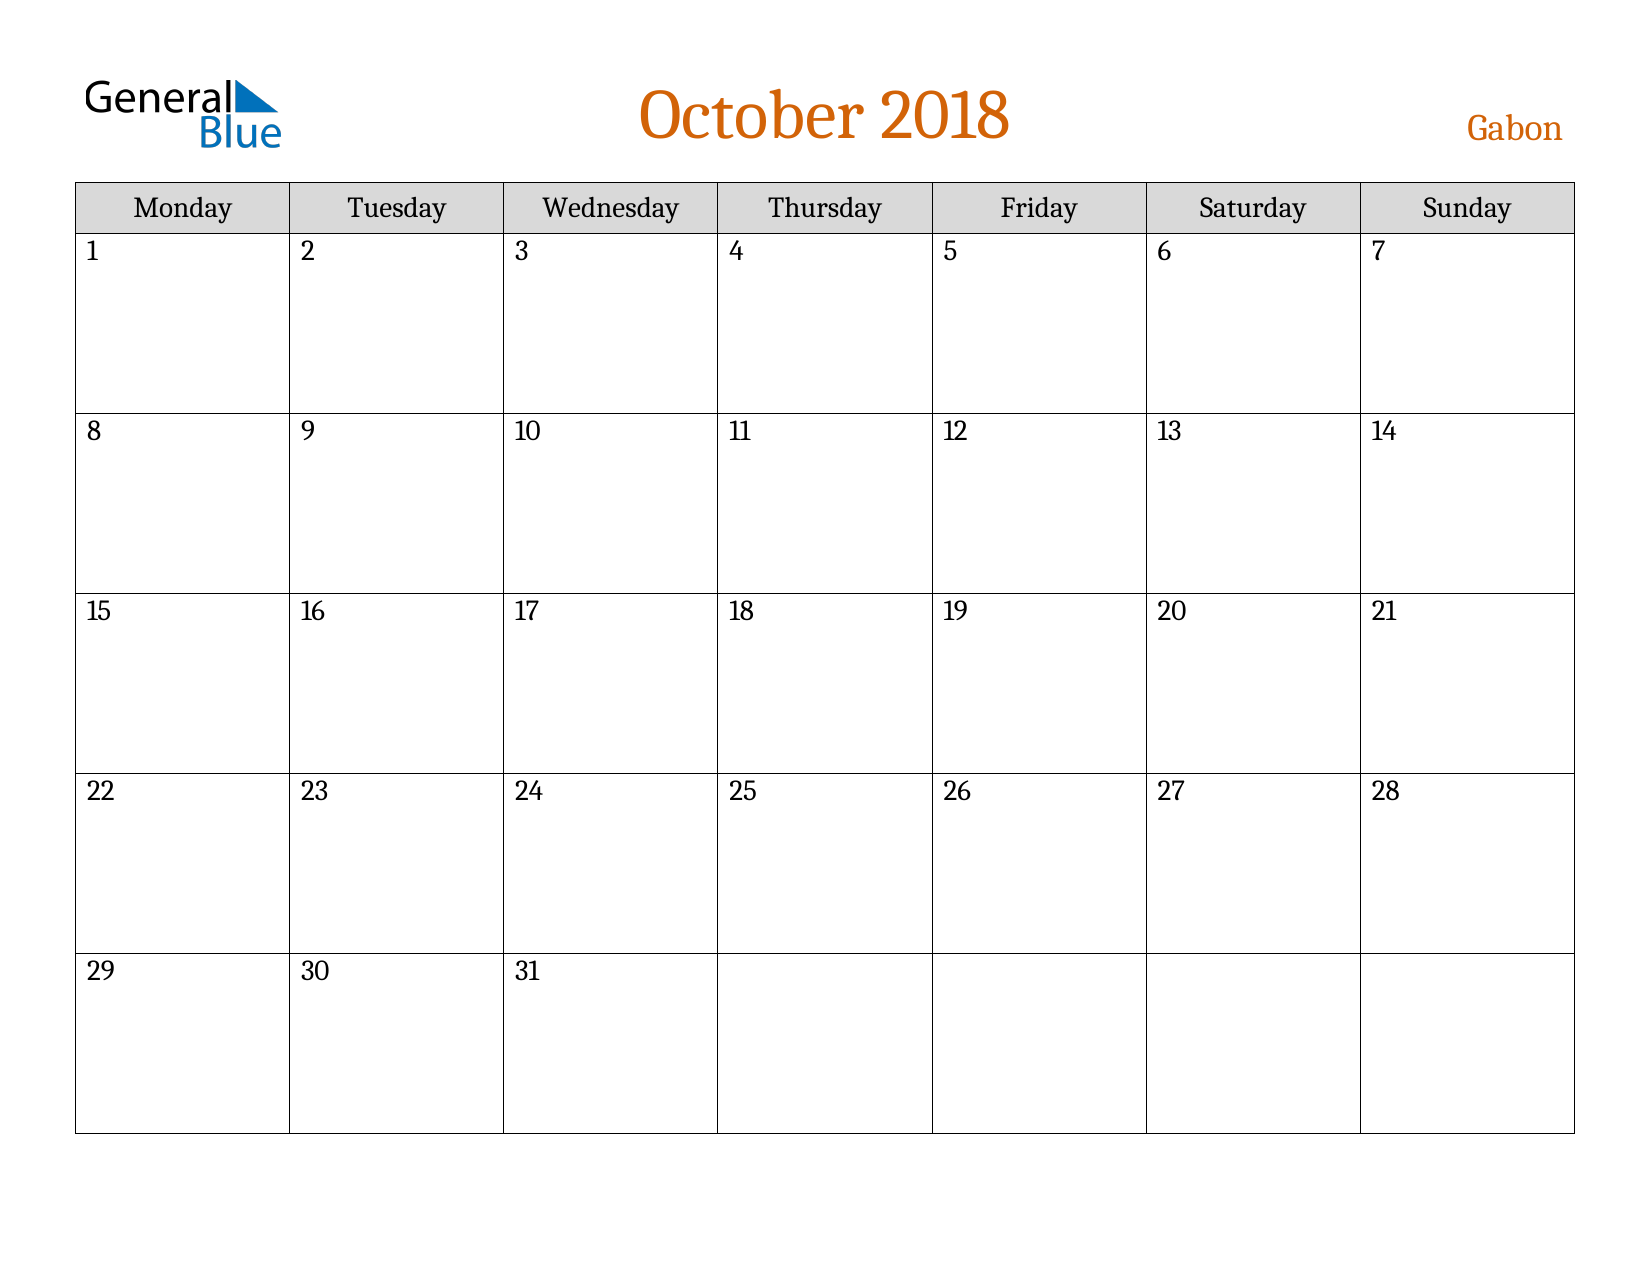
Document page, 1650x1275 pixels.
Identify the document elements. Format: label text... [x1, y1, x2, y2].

table_cell [718, 954, 932, 990]
table_cell 9 [290, 414, 503, 450]
table_cell Friday [933, 183, 1146, 233]
table_cell [290, 630, 503, 773]
table_cell 16 [290, 594, 503, 630]
table_cell Saturday [1147, 183, 1360, 233]
table_cell [290, 810, 503, 953]
table_cell Sunday [1361, 183, 1574, 233]
table_cell [1361, 810, 1574, 953]
table_cell 24 [504, 774, 717, 810]
table_cell 3 [504, 234, 717, 270]
table_cell 14 [1361, 414, 1574, 450]
table_cell [1361, 450, 1574, 593]
table_cell Thursday [718, 183, 932, 233]
table_cell 29 [76, 954, 289, 990]
table_cell 13 [1147, 414, 1360, 450]
table_cell [1147, 450, 1360, 593]
table_cell [933, 954, 1146, 990]
table_cell [1361, 270, 1574, 413]
table_cell Wednesday [504, 183, 717, 233]
table_cell 18 [718, 594, 932, 630]
table_header October 2018 [504, 75, 1146, 182]
table_cell [76, 450, 289, 593]
table_cell 31 [504, 954, 717, 990]
table_cell [718, 270, 932, 413]
table_cell 28 [1361, 774, 1574, 810]
table_cell 11 [718, 414, 932, 450]
table_cell 20 [1147, 594, 1360, 630]
table_cell [1361, 990, 1574, 1133]
table_cell 25 [718, 774, 932, 810]
table_cell [290, 270, 503, 413]
table_cell Tuesday [290, 183, 503, 233]
table_cell 5 [933, 234, 1146, 270]
table_cell 10 [504, 414, 717, 450]
table_cell 12 [933, 414, 1146, 450]
table_cell [1361, 954, 1574, 990]
table_cell [1147, 990, 1360, 1133]
table_cell [504, 270, 717, 413]
table_cell [718, 630, 932, 773]
table_cell Monday [76, 183, 289, 233]
table_cell [504, 810, 717, 953]
table_cell [76, 630, 289, 773]
table_header [76, 75, 503, 182]
picture [86, 80, 281, 148]
table_cell 21 [1361, 594, 1574, 630]
table_cell [933, 990, 1146, 1133]
table_cell 7 [1361, 234, 1574, 270]
table_cell [718, 450, 932, 593]
table_cell 15 [76, 594, 289, 630]
table_cell 17 [504, 594, 717, 630]
table_cell [504, 450, 717, 593]
table_cell 27 [1147, 774, 1360, 810]
table_cell [933, 810, 1146, 953]
table_cell [76, 990, 289, 1133]
table_cell 30 [290, 954, 503, 990]
table_cell 22 [76, 774, 289, 810]
table_cell [1361, 630, 1574, 773]
table_cell [76, 810, 289, 953]
table_cell [290, 990, 503, 1133]
table_cell [1147, 954, 1360, 990]
table_cell [290, 450, 503, 593]
table_cell 26 [933, 774, 1146, 810]
table_cell [76, 270, 289, 413]
table_cell 19 [933, 594, 1146, 630]
table_cell 23 [290, 774, 503, 810]
table_cell [718, 810, 932, 953]
table_cell 6 [1147, 234, 1360, 270]
table_header Gabon [1146, 75, 1574, 182]
table_cell [1147, 630, 1360, 773]
table_cell [933, 450, 1146, 593]
table_cell [504, 990, 717, 1133]
table_cell [933, 270, 1146, 413]
table_cell [1147, 810, 1360, 953]
table_cell [718, 990, 932, 1133]
table_cell 4 [718, 234, 932, 270]
table_cell 1 [76, 234, 289, 270]
table_cell [933, 630, 1146, 773]
table_cell [504, 630, 717, 773]
table_cell [1147, 270, 1360, 413]
table_cell 2 [290, 234, 503, 270]
table_cell 8 [76, 414, 289, 450]
